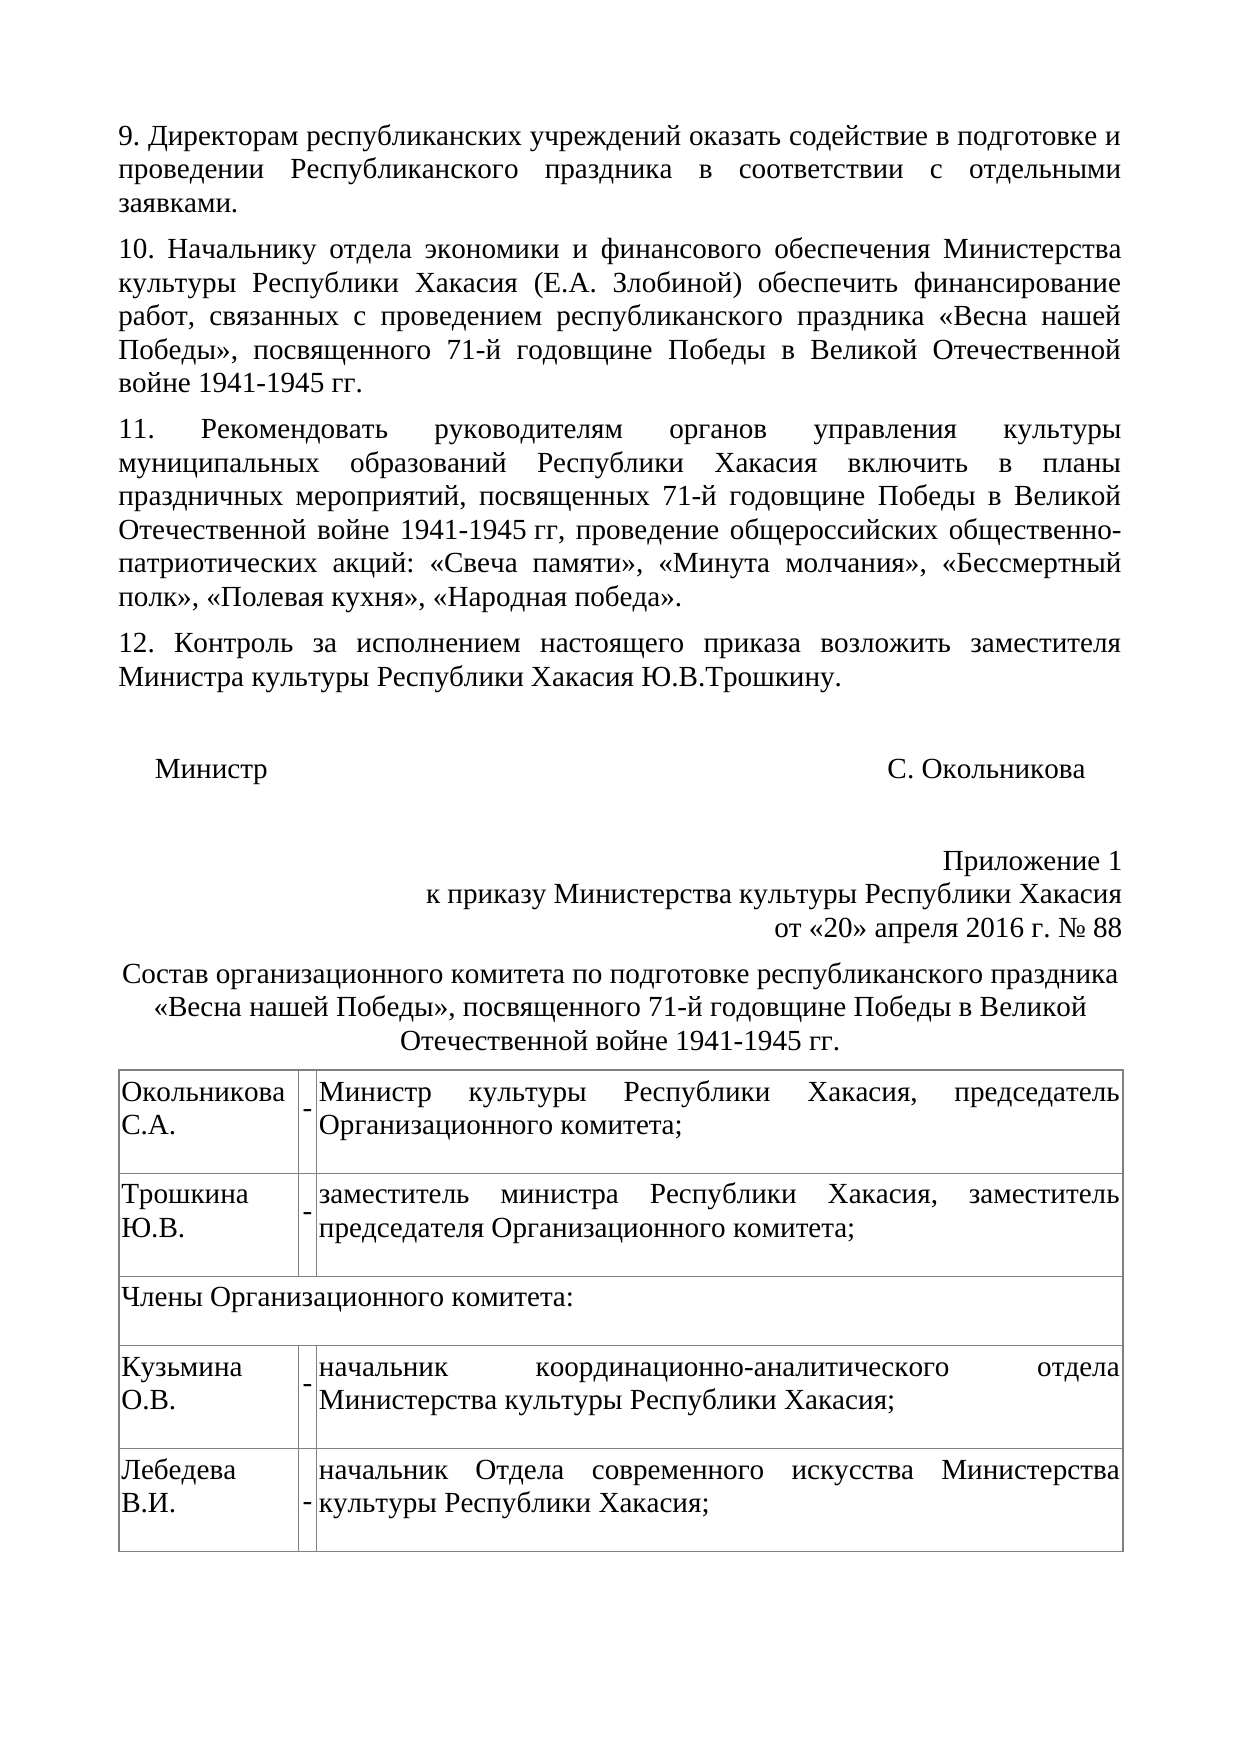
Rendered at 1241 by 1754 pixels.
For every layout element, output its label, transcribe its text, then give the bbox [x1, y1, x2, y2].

table_cell - [299, 1346, 316, 1448]
table_cell Лебедева В.И. [120, 1449, 298, 1551]
table_cell заместитель министра Республики Хакасия, заместитель председателя Организационного комитета; [317, 1174, 1122, 1276]
table_cell Трошкина Ю.В. [120, 1174, 298, 1276]
table_header Министр культуры Республики Хакасия, председатель Организационного комитета; [317, 1071, 1122, 1173]
table_header - [299, 1071, 316, 1173]
table_cell начальник Отдела современного искусства Министерства культуры Республики Хакасия; [317, 1449, 1122, 1551]
text 9. Директорам республиканских учреждений оказать содействие в подготовке и проведении Республиканского праздника в соответствии с отдельными заявками. [118, 118, 1122, 219]
text 12. Контроль за исполнением настоящего приказа возложить заместителя Министра культуры Республики Хакасия Ю.В.Трошкину. [118, 625, 1122, 692]
text Министр С. Окольникова [118, 751, 1122, 784]
text Приложение 1 к приказу Министерства культуры Республики Хакасия от «20» апреля 2016 г. № 88 [118, 843, 1122, 943]
table_cell - [299, 1449, 316, 1551]
table_cell начальник координационно-аналитического отдела Министерства культуры Республики Хакасия; [317, 1346, 1122, 1448]
table_cell Члены Организационного комитета: [120, 1277, 1122, 1345]
table_cell Кузьмина О.В. [120, 1346, 298, 1448]
text Состав организационного комитета по подготовке республиканского праздника «Весна нашей Победы», посвященного 71-й годовщине Победы в Великой Отечественной войне 1941-1945 гг. [118, 956, 1122, 1057]
text 11. Рекомендовать руководителям органов управления культуры муниципальных образований Республики Хакасия включить в планы праздничных мероприятий, посвященных 71-й годовщине Победы в Великой Отечественной войне 1941-1945 гг, проведение общероссийских общественно-патриотических акций: «Свеча памяти», «Минута молчания», «Бессмертный полк», «Полевая кухня», «Народная победа». [118, 411, 1122, 613]
text 10. Начальнику отдела экономики и финансового обеспечения Министерства культуры Республики Хакасия (Е.А. Злобиной) обеспечить финансирование работ, связанных с проведением республиканского праздника «Весна нашей Победы», посвященного 71-й годовщине Победы в Великой Отечественной войне 1941-1945 гг. [118, 231, 1122, 399]
table_header Окольникова С.А. [120, 1071, 298, 1173]
table_cell - [299, 1174, 316, 1276]
